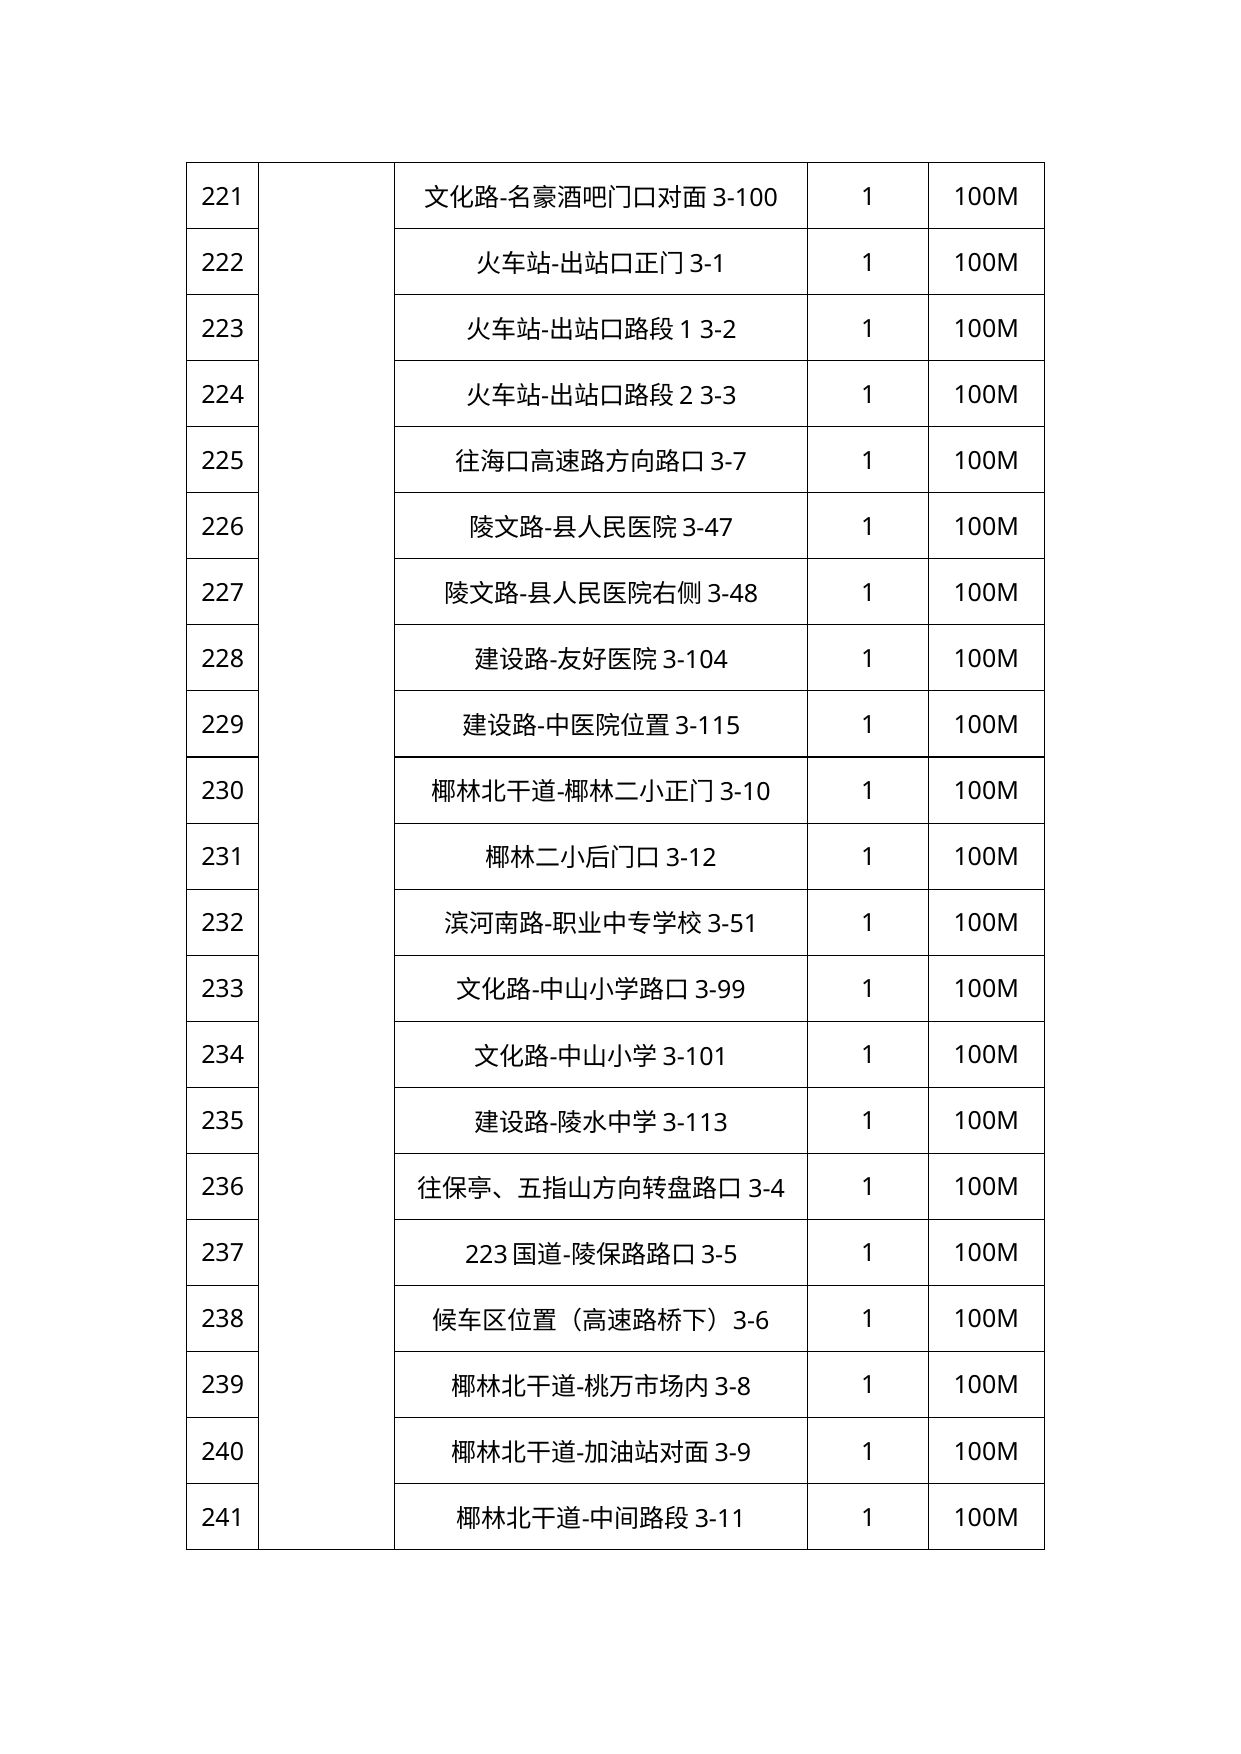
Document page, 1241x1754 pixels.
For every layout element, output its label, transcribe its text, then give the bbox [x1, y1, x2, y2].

table_cell 100M [929, 361, 1044, 426]
table_cell 火车站-出站口路段2 3-3 [395, 361, 807, 426]
table_cell 224 [187, 361, 258, 426]
table_cell 223 [187, 295, 258, 360]
table_cell 火车站-出站口正门3-1 [395, 229, 807, 294]
table_cell 100M [929, 824, 1044, 888]
table_cell 237 [187, 1220, 258, 1285]
table_cell 100M [929, 1352, 1044, 1417]
table_cell 238 [187, 1286, 258, 1351]
table_cell 1 [808, 163, 928, 228]
table_cell 100M [929, 1154, 1044, 1219]
table_cell 椰林北干道-桃万市场内3-8 [395, 1352, 807, 1417]
table_cell 100M [929, 1022, 1044, 1087]
table_cell 文化路-名豪酒吧门口对面3-100 [395, 163, 807, 228]
table_cell 建设路-陵水中学3-113 [395, 1088, 807, 1153]
table_cell 1 [808, 229, 928, 294]
table_cell 232 [187, 890, 258, 954]
table_cell 100M [929, 229, 1044, 294]
table_cell 候车区位置（高速路桥下）3-6 [395, 1286, 807, 1351]
table_cell 233 [187, 956, 258, 1021]
table_cell 229 [187, 691, 258, 756]
table_cell 240 [187, 1418, 258, 1483]
table_cell 建设路-友好医院3-104 [395, 625, 807, 690]
table_cell 1 [808, 691, 928, 756]
table_cell 往海口高速路方向路口3-7 [395, 427, 807, 492]
table_cell 椰林二小后门口3-12 [395, 824, 807, 888]
table_cell 1 [808, 559, 928, 624]
table_cell 223国道-陵保路路口3-5 [395, 1220, 807, 1285]
table_cell 火车站-出站口路段1 3-2 [395, 295, 807, 360]
table_cell 1 [808, 956, 928, 1021]
table_cell 1 [808, 1220, 928, 1285]
table_cell 往保亭、五指山方向转盘路口 3-4 [395, 1154, 807, 1219]
table_cell 100M [929, 625, 1044, 690]
table_cell 100M [929, 1088, 1044, 1153]
table_cell 100M [929, 295, 1044, 360]
table_cell 100M [929, 890, 1044, 954]
table_cell 椰林北干道-加油站对面3-9 [395, 1418, 807, 1483]
table_cell 1 [808, 890, 928, 954]
table_cell 234 [187, 1022, 258, 1087]
table_cell 1 [808, 1154, 928, 1219]
table_cell 1 [808, 1418, 928, 1483]
table_cell 建设路-中医院位置3-115 [395, 691, 807, 756]
table_cell 100M [929, 493, 1044, 558]
table_cell 226 [187, 493, 258, 558]
table_cell 文化路-中山小学路口3-99 [395, 956, 807, 1021]
table_cell 100M [929, 163, 1044, 228]
table_cell 1 [808, 1352, 928, 1417]
table_cell 1 [808, 361, 928, 426]
table_cell 230 [187, 758, 258, 822]
table_cell 1 [808, 758, 928, 822]
table_cell 陵文路-县人民医院右侧3-48 [395, 559, 807, 624]
table_cell 陵文路-县人民医院3-47 [395, 493, 807, 558]
table_cell 227 [187, 559, 258, 624]
table_cell 1 [808, 1022, 928, 1087]
table_cell 100M [929, 691, 1044, 756]
table_cell 1 [808, 1286, 928, 1351]
table_cell 100M [929, 1484, 1044, 1549]
table_cell 228 [187, 625, 258, 690]
table_cell 100M [929, 1220, 1044, 1285]
table_cell 1 [808, 493, 928, 558]
table_cell 235 [187, 1088, 258, 1153]
table_cell 1 [808, 427, 928, 492]
table_cell 1 [808, 1484, 928, 1549]
table_cell 241 [187, 1484, 258, 1549]
table_cell 100M [929, 427, 1044, 492]
table_cell 1 [808, 295, 928, 360]
table_cell 239 [187, 1352, 258, 1417]
table_cell 1 [808, 625, 928, 690]
table_cell 椰林北干道-椰林二小正门3-10 [395, 758, 807, 822]
table_cell 100M [929, 758, 1044, 822]
table_cell 100M [929, 956, 1044, 1021]
table_cell 100M [929, 1286, 1044, 1351]
table_cell 1 [808, 1088, 928, 1153]
table_cell 225 [187, 427, 258, 492]
table_cell 椰林北干道-中间路段3-11 [395, 1484, 807, 1549]
table_cell 221 [187, 163, 258, 228]
table_cell 滨河南路-职业中专学校3-51 [395, 890, 807, 954]
table_cell 100M [929, 1418, 1044, 1483]
table_cell 1 [808, 824, 928, 888]
table_cell 100M [929, 559, 1044, 624]
table_cell 231 [187, 824, 258, 888]
table_cell 236 [187, 1154, 258, 1219]
table_cell 文化路-中山小学3-101 [395, 1022, 807, 1087]
table_cell 222 [187, 229, 258, 294]
